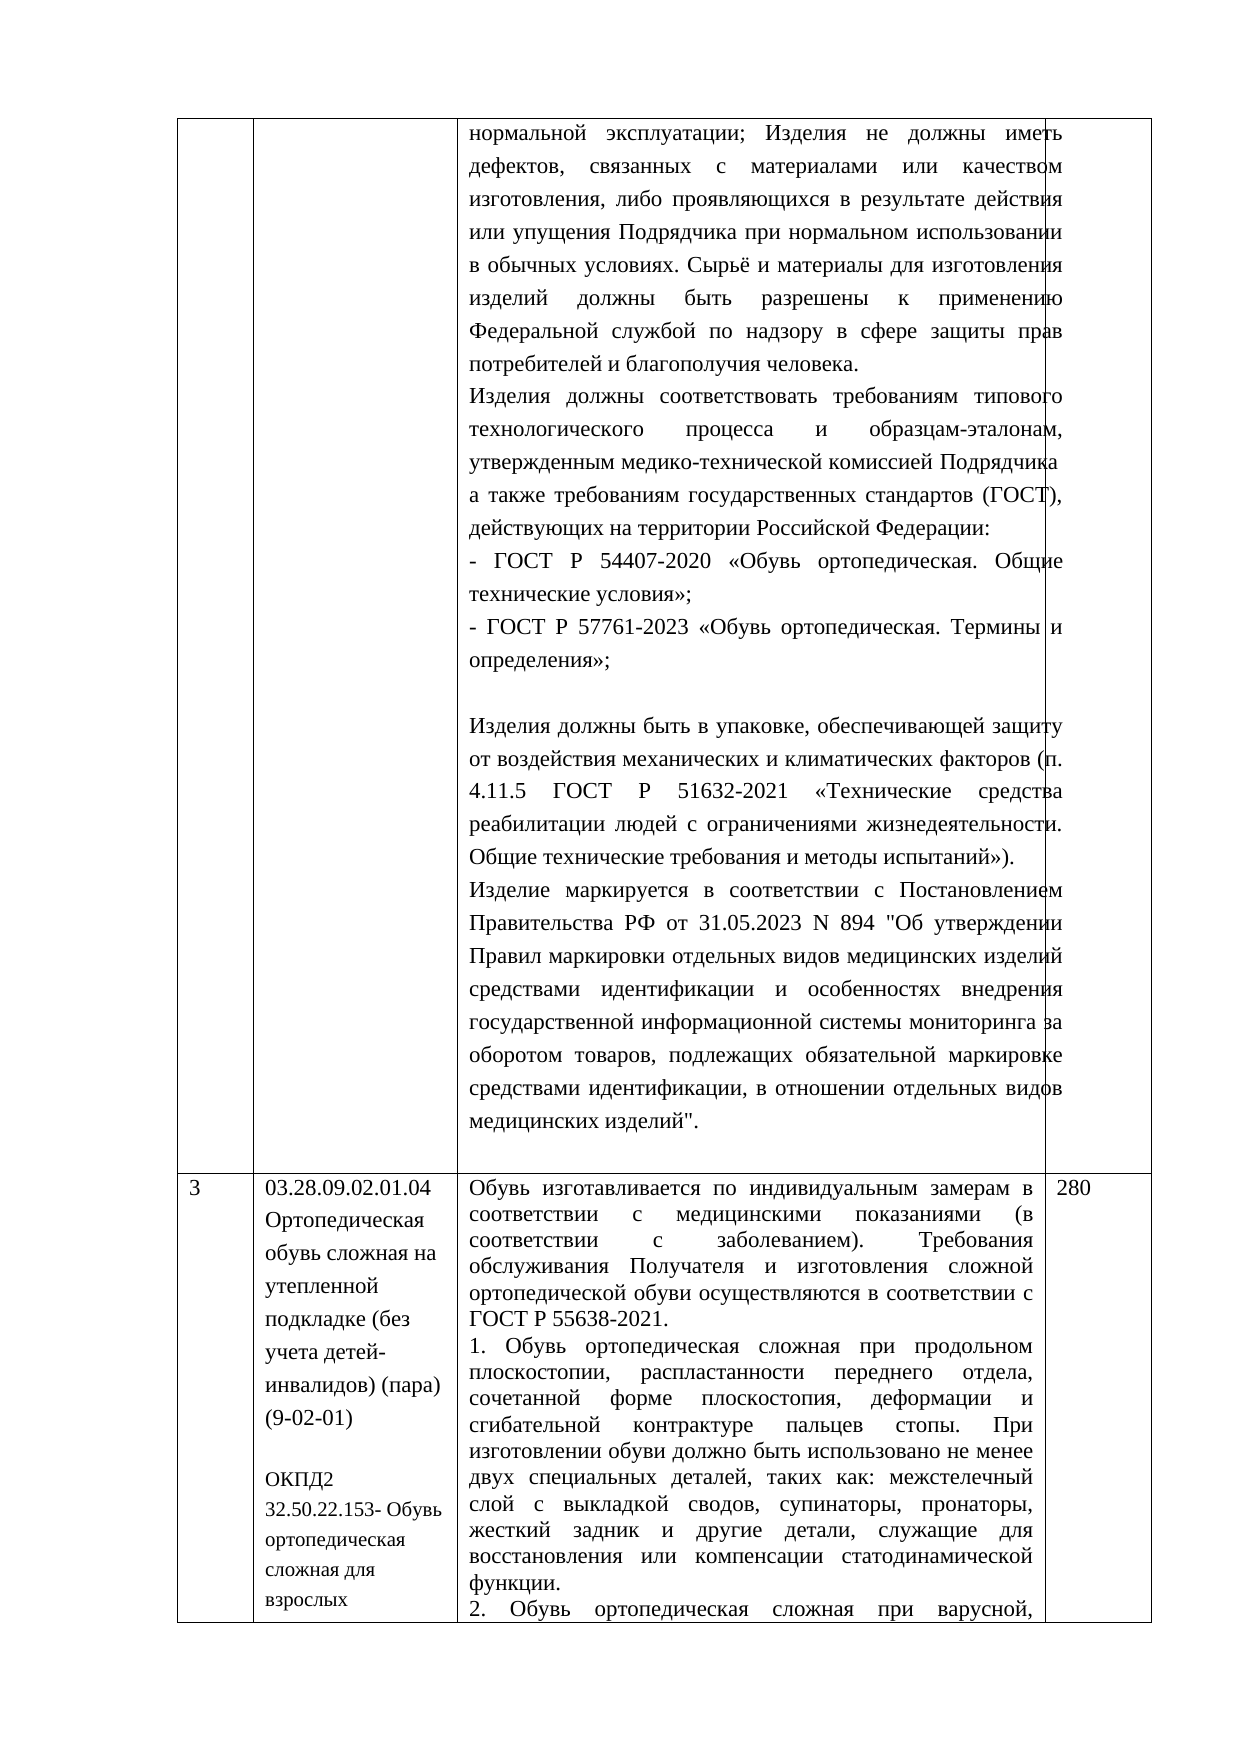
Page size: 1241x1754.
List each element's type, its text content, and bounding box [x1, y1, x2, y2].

table_cell 2 [178, 119, 253, 1172]
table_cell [254, 119, 457, 1172]
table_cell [254, 1174, 457, 1622]
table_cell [458, 119, 1045, 1172]
table_cell 3 [178, 1174, 253, 1622]
table_cell 140 [1046, 119, 1151, 1172]
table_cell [458, 1174, 1045, 1622]
table_cell 280 [1046, 1174, 1151, 1622]
